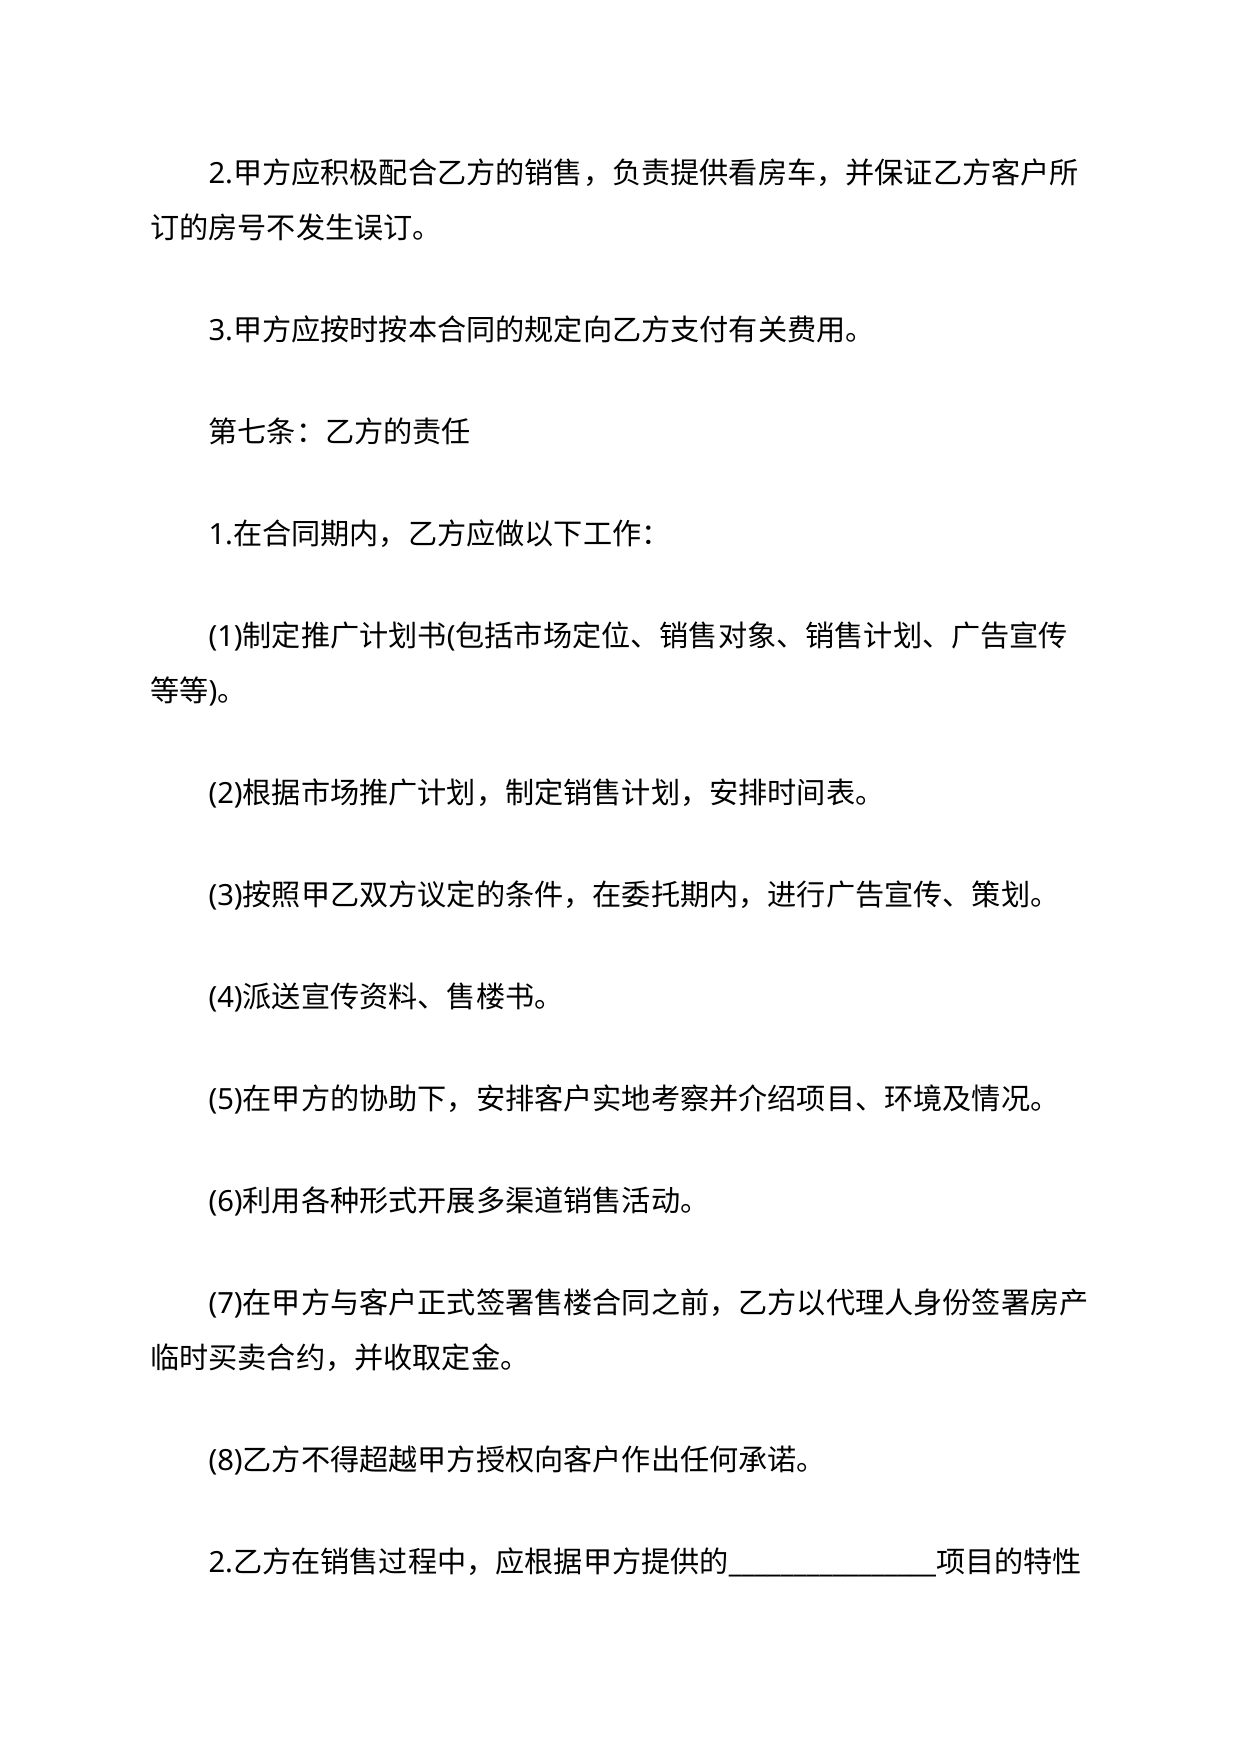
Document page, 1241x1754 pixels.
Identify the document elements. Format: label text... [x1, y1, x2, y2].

text 2.甲方应积极配合乙方的销售，负责提供看房车，并保证乙方客户所订的房号不发生误订。 [150, 150, 1090, 247]
text 3.甲方应按时按本合同的规定向乙方支付有关费用。 [150, 307, 1090, 349]
text (3)按照甲乙双方议定的条件，在委托期内，进行广告宣传、策划。 [150, 871, 1090, 914]
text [150, 1538, 1090, 1581]
text (4)派送宣传资料、售楼书。 [150, 973, 1090, 1016]
text (8)乙方不得超越甲方授权向客户作出任何承诺。 [150, 1436, 1090, 1478]
text 第七条：乙方的责任 [150, 409, 1090, 451]
text (5)在甲方的协助下，安排客户实地考察并介绍项目、环境及情况。 [150, 1075, 1090, 1118]
text (1)制定推广计划书(包括市场定位、销售对象、销售计划、广告宣传等等)。 [150, 612, 1090, 710]
text 1.在合同期内，乙方应做以下工作： [150, 511, 1090, 553]
text (2)根据市场推广计划，制定销售计划，安排时间表。 [150, 769, 1090, 812]
text (6)利用各种形式开展多渠道销售活动。 [150, 1177, 1090, 1220]
text (7)在甲方与客户正式签署售楼合同之前，乙方以代理人身份签署房产临时买卖合约，并收取定金。 [150, 1279, 1090, 1377]
